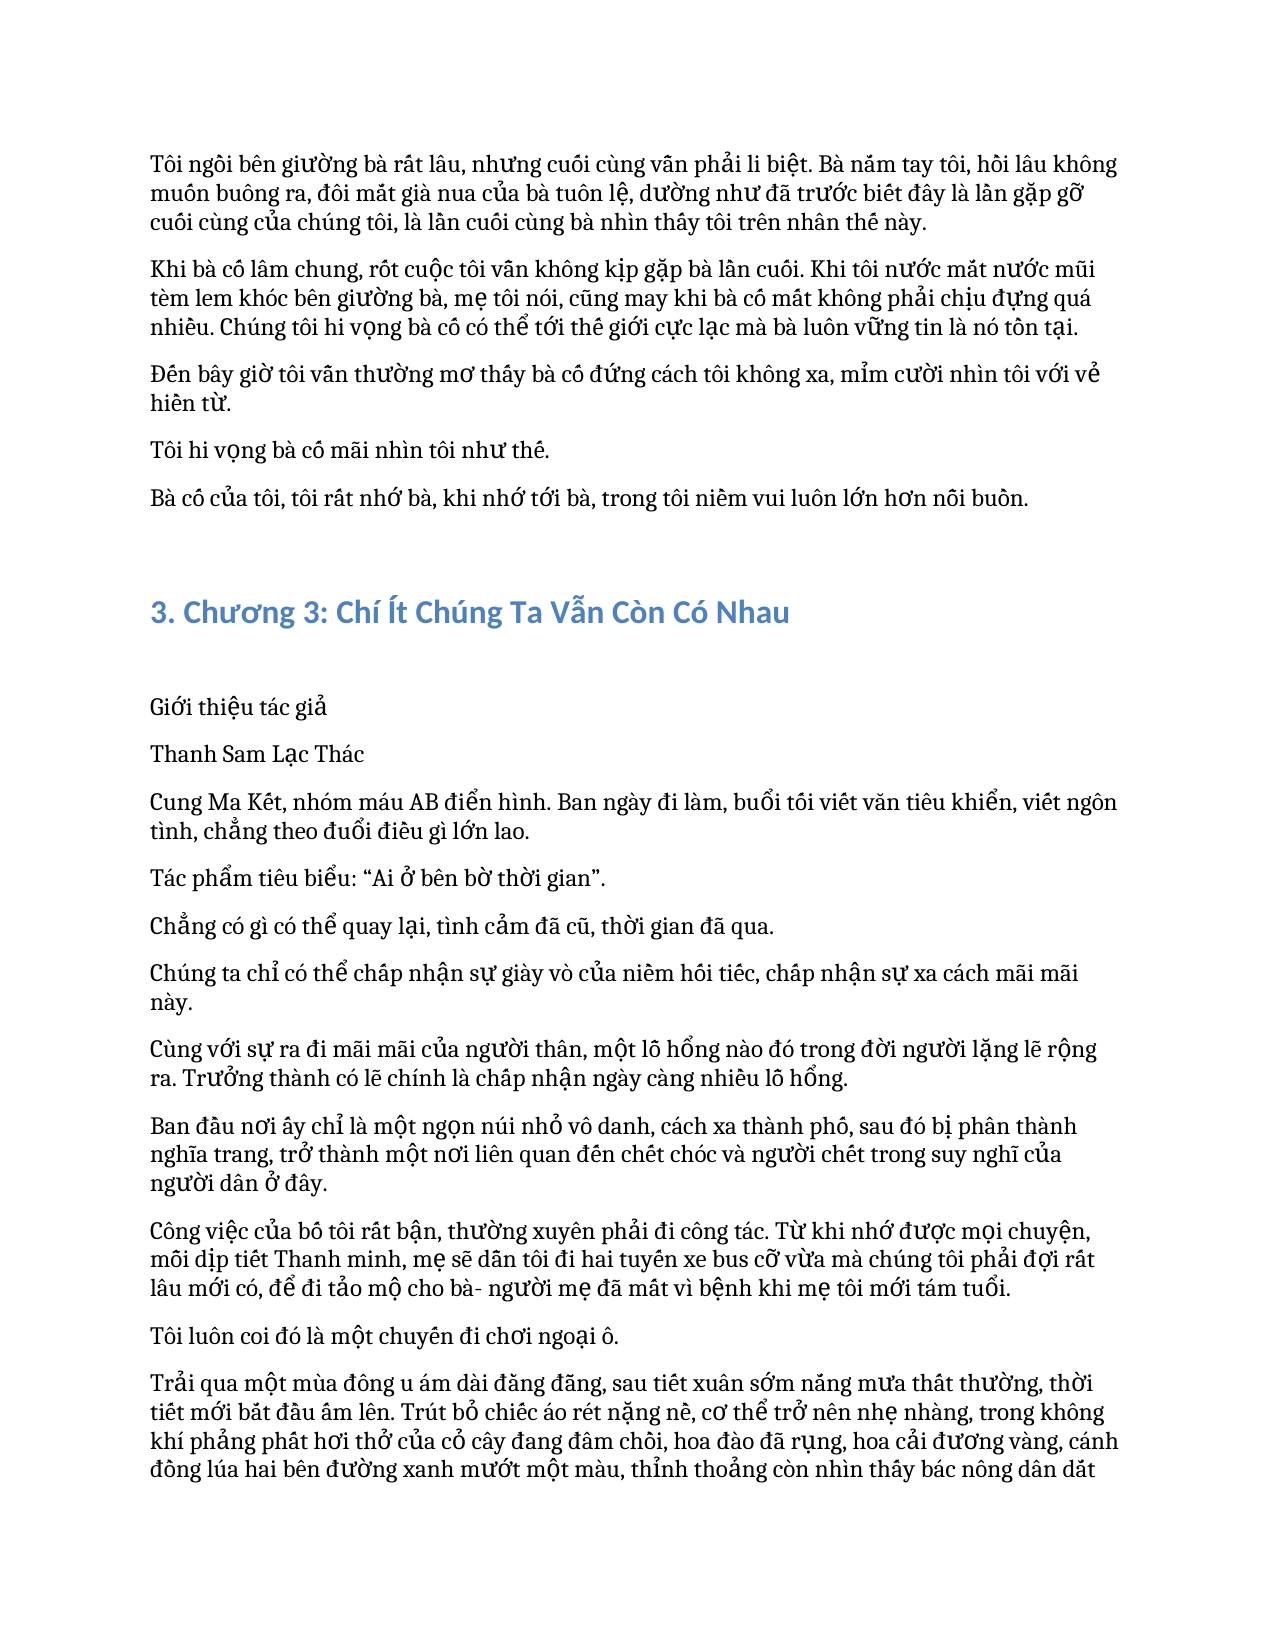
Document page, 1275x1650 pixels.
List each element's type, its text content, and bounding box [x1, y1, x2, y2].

text Cung Ma Kết, nhóm máu AB điển hình. Ban ngày đi làm, buổi tối viết văn tiêu khiển, viết ngôn tình, chẳng theo đuổi điều gì lớn lao. [150, 788, 1125, 845]
text Công việc của bố tôi rất bận, thường xuyên phải đi công tác. Từ khi nhớ được mọi chuyện, mỗi dịp tiết Thanh minh, mẹ sẽ dẫn tôi đi hai tuyến xe bus cỡ vừa mà chúng tôi phải đợi rất lâu mới có, để đi tảo mộ cho bà- người mẹ đã mất vì bệnh khi mẹ tôi mới tám tuổi. [150, 1217, 1125, 1303]
text Bà cố của tôi, tôi rất nhớ bà, khi nhớ tới bà, trong tôi niềm vui luôn lớn hơn nỗi buồn. [150, 484, 1125, 570]
text Cùng với sự ra đi mãi mãi của người thân, một lỗ hổng nào đó trong đời người lặng lẽ rộng ra. Trưởng thành có lẽ chính là chấp nhận ngày càng nhiều lỗ hổng. [150, 1035, 1125, 1093]
text Khi bà cố lâm chung, rốt cuộc tôi vẫn không kịp gặp bà lần cuối. Khi tôi nước mắt nước mũi tèm lem khóc bên giường bà, mẹ tôi nói, cũng may khi bà cố mất không phải chịu đựng quá nhiều. Chúng tôi hi vọng bà cố có thể tới thế giới cực lạc mà bà luôn vững tin là nó tồn tại. [150, 255, 1125, 341]
text Tôi luôn coi đó là một chuyến đi chơi ngoại ô. [150, 1322, 1125, 1350]
text Tôi ngồi bên giường bà rất lâu, nhưng cuối cùng vẫn phải li biệt. Bà nắm tay tôi, hồi lâu không muốn buông ra, đôi mắt già nua của bà tuôn lệ, dường như đã trước biết đây là lần gặp gỡ cuối cùng của chúng tôi, là lần cuối cùng bà nhìn thấy tôi trên nhân thế này. [150, 150, 1125, 236]
text Giới thiệu tác giả [150, 635, 1125, 722]
text Đến bây giờ tôi vẫn thường mơ thấy bà cố đứng cách tôi không xa, mỉm cười nhìn tôi với vẻ hiền từ. [150, 360, 1125, 417]
text Tôi hi vọng bà cố mãi nhìn tôi như thế. [150, 436, 1125, 465]
text Chúng ta chỉ có thể chấp nhận sự giày vò của niềm hối tiếc, chấp nhận sự xa cách mãi mãi này. [150, 959, 1125, 1017]
subtitle 3. Chương 3: Chí Ít Chúng Ta Vẫn Còn Có Nhau [150, 591, 1125, 632]
text Ban đầu nơi ấy chỉ là một ngọn núi nhỏ vô danh, cách xa thành phố, sau đó bị phân thành nghĩa trang, trở thành một nơi liên quan đến chết chóc và người chết trong suy nghĩ của người dân ở đây. [150, 1112, 1125, 1198]
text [150, 1369, 1125, 1484]
text Thanh Sam Lạc Thác [150, 740, 1125, 769]
text Tác phẩm tiêu biểu: “Ai ở bên bờ thời gian”. [150, 864, 1125, 893]
text Chẳng có gì có thể quay lại, tình cảm đã cũ, thời gian đã qua. [150, 912, 1125, 940]
